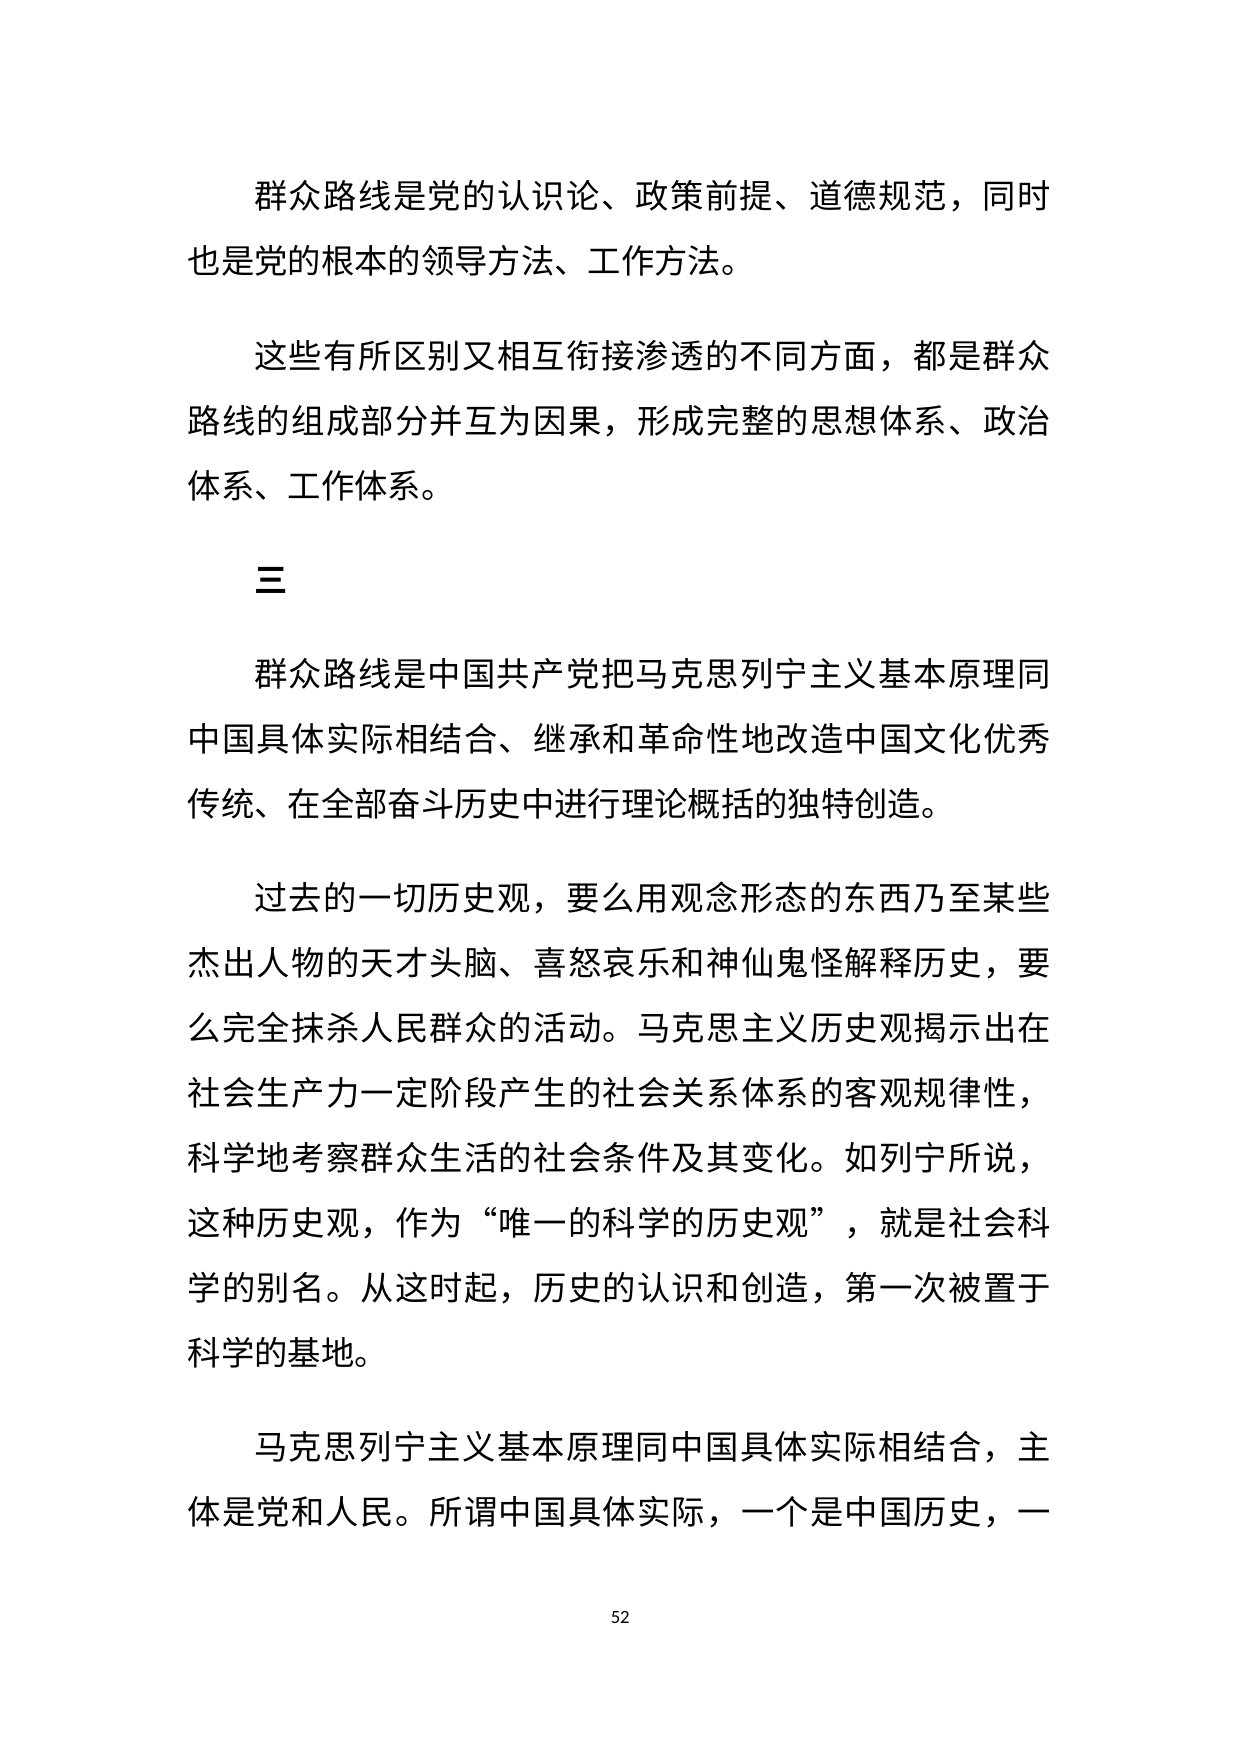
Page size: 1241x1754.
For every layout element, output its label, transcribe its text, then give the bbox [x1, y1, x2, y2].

text 群众路线是党的认识论、政策前提、道德规范，同时也是党的根本的领导方法、工作方法。 [187, 162, 1053, 292]
text 三 [187, 545, 1053, 610]
text 这些有所区别又相互衔接渗透的不同方面，都是群众路线的组成部分并互为因果，形成完整的思想体系、政治体系、工作体系。 [187, 321, 1053, 516]
text 过去的一切历史观，要么用观念形态的东西乃至某些杰出人物的天才头脑、喜怒哀乐和神仙鬼怪解释历史，要么完全抹杀人民群众的活动。马克思主义历史观揭示出在社会生产力一定阶段产生的社会关系体系的客观规律性，科学地考察群众生活的社会条件及其变化。如列宁所说，这种历史观，作为“唯一的科学的历史观”，就是社会科学的别名。从这时起，历史的认识和创造，第一次被置于科学的基地。 [187, 864, 1053, 1384]
text 群众路线是中国共产党把马克思列宁主义基本原理同中国具体实际相结合、继承和革命性地改造中国文化优秀传统、在全部奋斗历史中进行理论概括的独特创造。 [187, 639, 1053, 834]
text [187, 1413, 1053, 1543]
